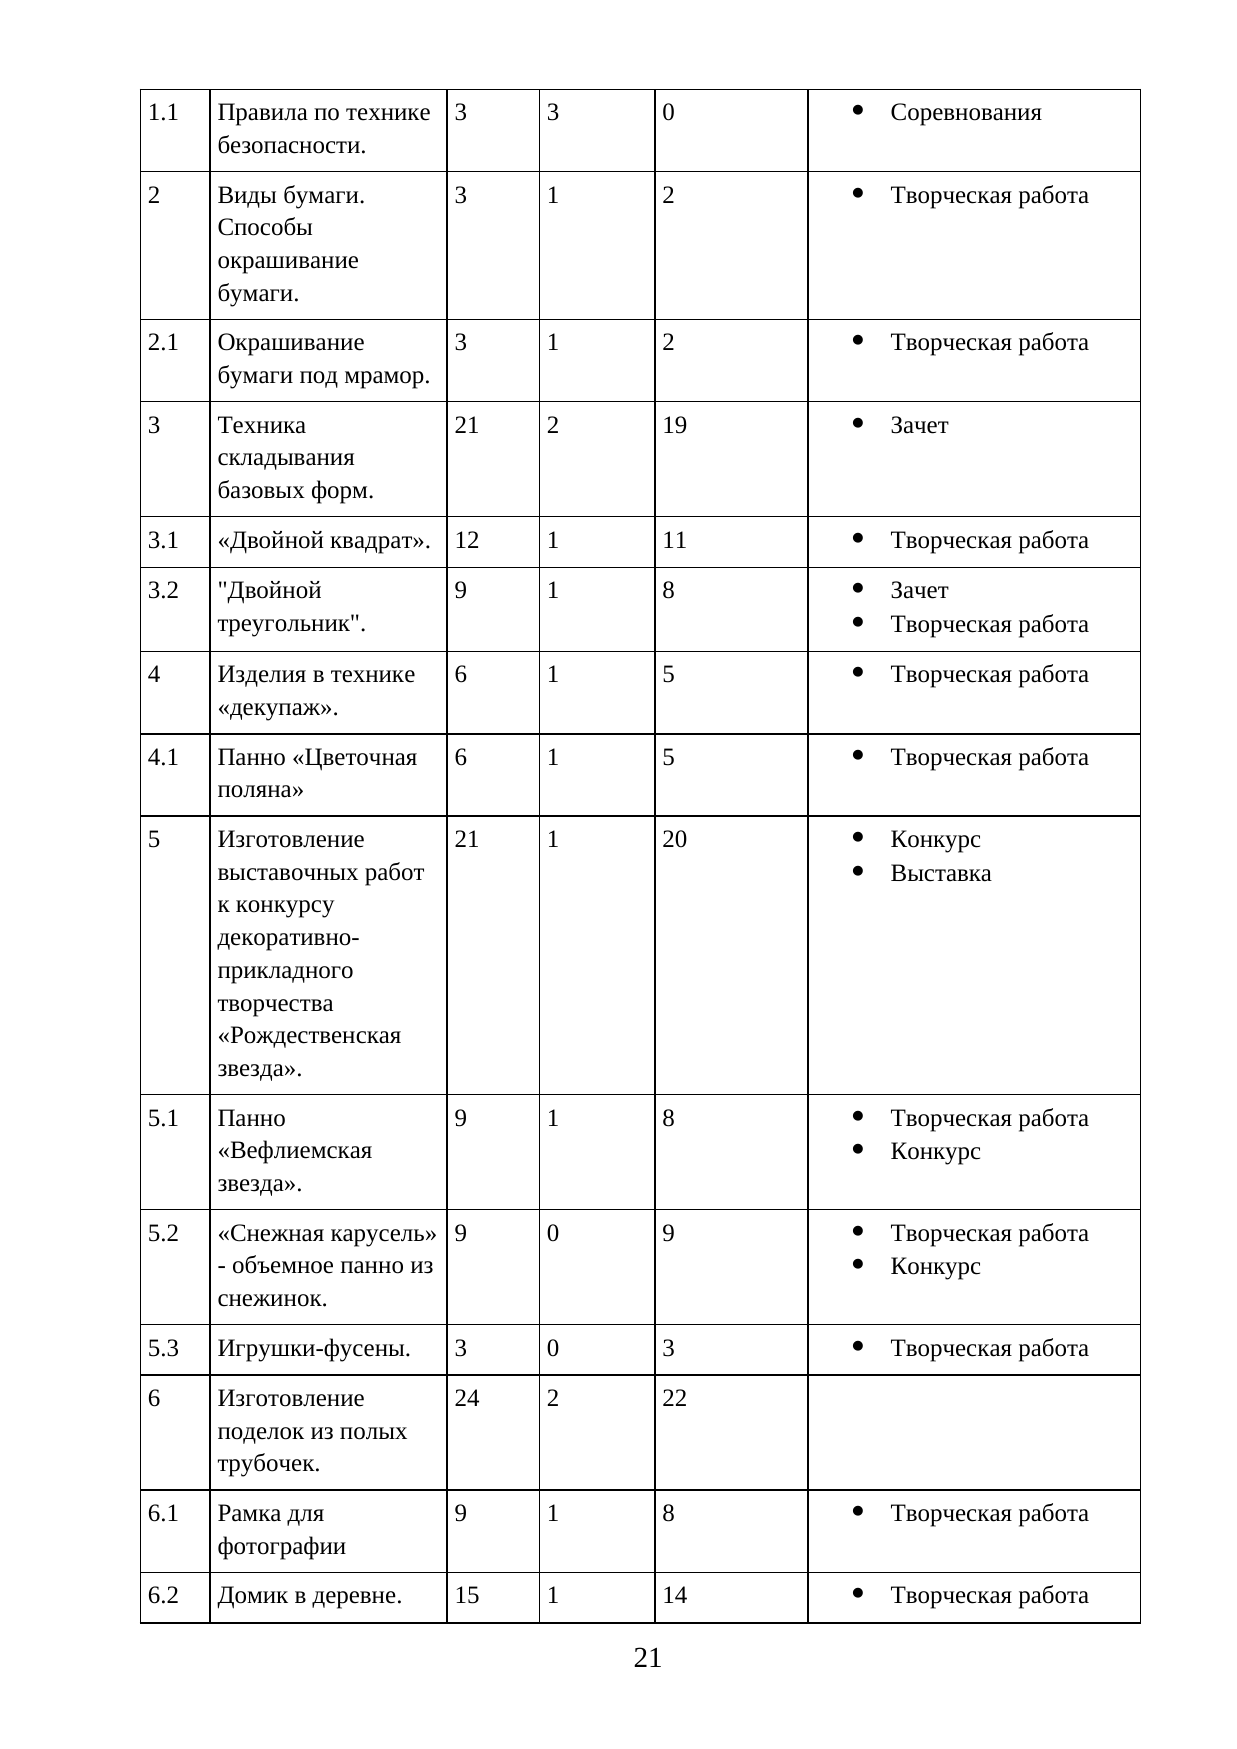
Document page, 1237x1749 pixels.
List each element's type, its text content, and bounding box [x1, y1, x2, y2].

table_cell Творческая работа [809, 517, 1140, 566]
table_cell Изделия в технике «декупаж». [211, 652, 446, 733]
table_cell 6 [448, 652, 539, 733]
table_cell 1 [540, 172, 654, 318]
table_cell 15 [448, 1573, 539, 1622]
table_cell 6.2 [141, 1573, 209, 1622]
table_cell 4.1 [141, 735, 209, 815]
table_cell 24 [448, 1376, 539, 1489]
table_cell Творческая работа [809, 1573, 1140, 1622]
table_cell 5.2 [141, 1210, 209, 1324]
table_cell 2 [540, 1376, 654, 1489]
table_cell 8 [656, 1491, 807, 1572]
table_cell 2 [540, 402, 654, 516]
table_cell 3 [540, 90, 654, 171]
table_cell 3 [656, 1325, 807, 1374]
table_cell 2 [656, 320, 807, 401]
table_cell Творческая работа [809, 1325, 1140, 1374]
table_cell Творческая работа [809, 172, 1140, 318]
table_cell 8 [656, 568, 807, 651]
table_cell 3 [448, 320, 539, 401]
table_cell 19 [656, 402, 807, 516]
table_cell 9 [448, 1095, 539, 1209]
table_cell 9 [448, 1491, 539, 1572]
table_cell 22 [656, 1376, 807, 1489]
table_cell Виды бумаги. Способы окрашивание бумаги. [211, 172, 446, 318]
table_cell 5 [656, 735, 807, 815]
table_cell 1 [540, 735, 654, 815]
table_cell 12 [448, 517, 539, 566]
table_cell Рамка для фотографии [211, 1491, 446, 1572]
table_cell Творческая работа [809, 1491, 1140, 1572]
table_cell 2.1 [141, 320, 209, 401]
table_cell Окрашивание бумаги под мрамор. [211, 320, 446, 401]
table_cell 3 [141, 402, 209, 516]
table_cell 5.3 [141, 1325, 209, 1374]
table_cell 1 [540, 517, 654, 566]
table_cell Зачет Творческая работа [809, 568, 1140, 651]
table_cell 4 [141, 652, 209, 733]
table_cell 1 [540, 1095, 654, 1209]
table_cell Панно «Вефлиемская звезда». [211, 1095, 446, 1209]
table_cell "Двойной треугольник". [211, 568, 446, 651]
table_cell 9 [656, 1210, 807, 1324]
table_cell 1 [540, 320, 654, 401]
table_cell «Двойной квадрат». [211, 517, 446, 566]
table_cell 3 [448, 90, 539, 171]
table_cell 20 [656, 817, 807, 1094]
table_cell Творческая работа Конкурс [809, 1210, 1140, 1324]
table_cell 3.2 [141, 568, 209, 651]
table_cell Изготовление выставочных работ к конкурсу декоративно-прикладного творчества «Рождественская звезда». [211, 817, 446, 1094]
table_cell 5 [141, 817, 209, 1094]
table_cell Изготовление поделок из полых трубочек. [211, 1376, 446, 1489]
table_cell 3 [448, 1325, 539, 1374]
table_cell 1 [540, 568, 654, 651]
table_cell 9 [448, 1210, 539, 1324]
table_cell Зачет [809, 402, 1140, 516]
table_cell [809, 1376, 1140, 1489]
table_cell 1 [540, 1573, 654, 1622]
table_cell Творческая работа Конкурс [809, 1095, 1140, 1209]
table_cell Творческая работа [809, 735, 1140, 815]
table_cell «Снежная карусель» - объемное панно из снежинок. [211, 1210, 446, 1324]
table_cell 2 [141, 172, 209, 318]
table_cell 9 [448, 568, 539, 651]
table_cell 2 [656, 172, 807, 318]
table_cell Творческая работа [809, 652, 1140, 733]
table_cell 1 [540, 652, 654, 733]
table_cell 14 [656, 1573, 807, 1622]
table_cell 0 [656, 90, 807, 171]
table_cell 6 [448, 735, 539, 815]
table_cell 5 [656, 652, 807, 733]
table_cell Домик в деревне. [211, 1573, 446, 1622]
table_cell Панно «Цветочная поляна» [211, 735, 446, 815]
table_cell Конкурс Выставка [809, 817, 1140, 1094]
table_cell 21 [448, 817, 539, 1094]
table_cell Игрушки-фусены. [211, 1325, 446, 1374]
table_cell 3 [448, 172, 539, 318]
table_cell 3.1 [141, 517, 209, 566]
table_cell Творческая работа [809, 320, 1140, 401]
table_cell Соревнования [809, 90, 1140, 171]
table_cell 1 [540, 817, 654, 1094]
table_cell 6.1 [141, 1491, 209, 1572]
table_cell 5.1 [141, 1095, 209, 1209]
table_cell 0 [540, 1210, 654, 1324]
table_cell Правила по технике безопасности. [211, 90, 446, 171]
table_cell 11 [656, 517, 807, 566]
table_cell Техника складывания базовых форм. [211, 402, 446, 516]
table_cell 21 [448, 402, 539, 516]
table_cell 0 [540, 1325, 654, 1374]
table_cell 8 [656, 1095, 807, 1209]
table_cell 1.1 [141, 90, 209, 171]
table_cell 1 [540, 1491, 654, 1572]
table_cell 6 [141, 1376, 209, 1489]
